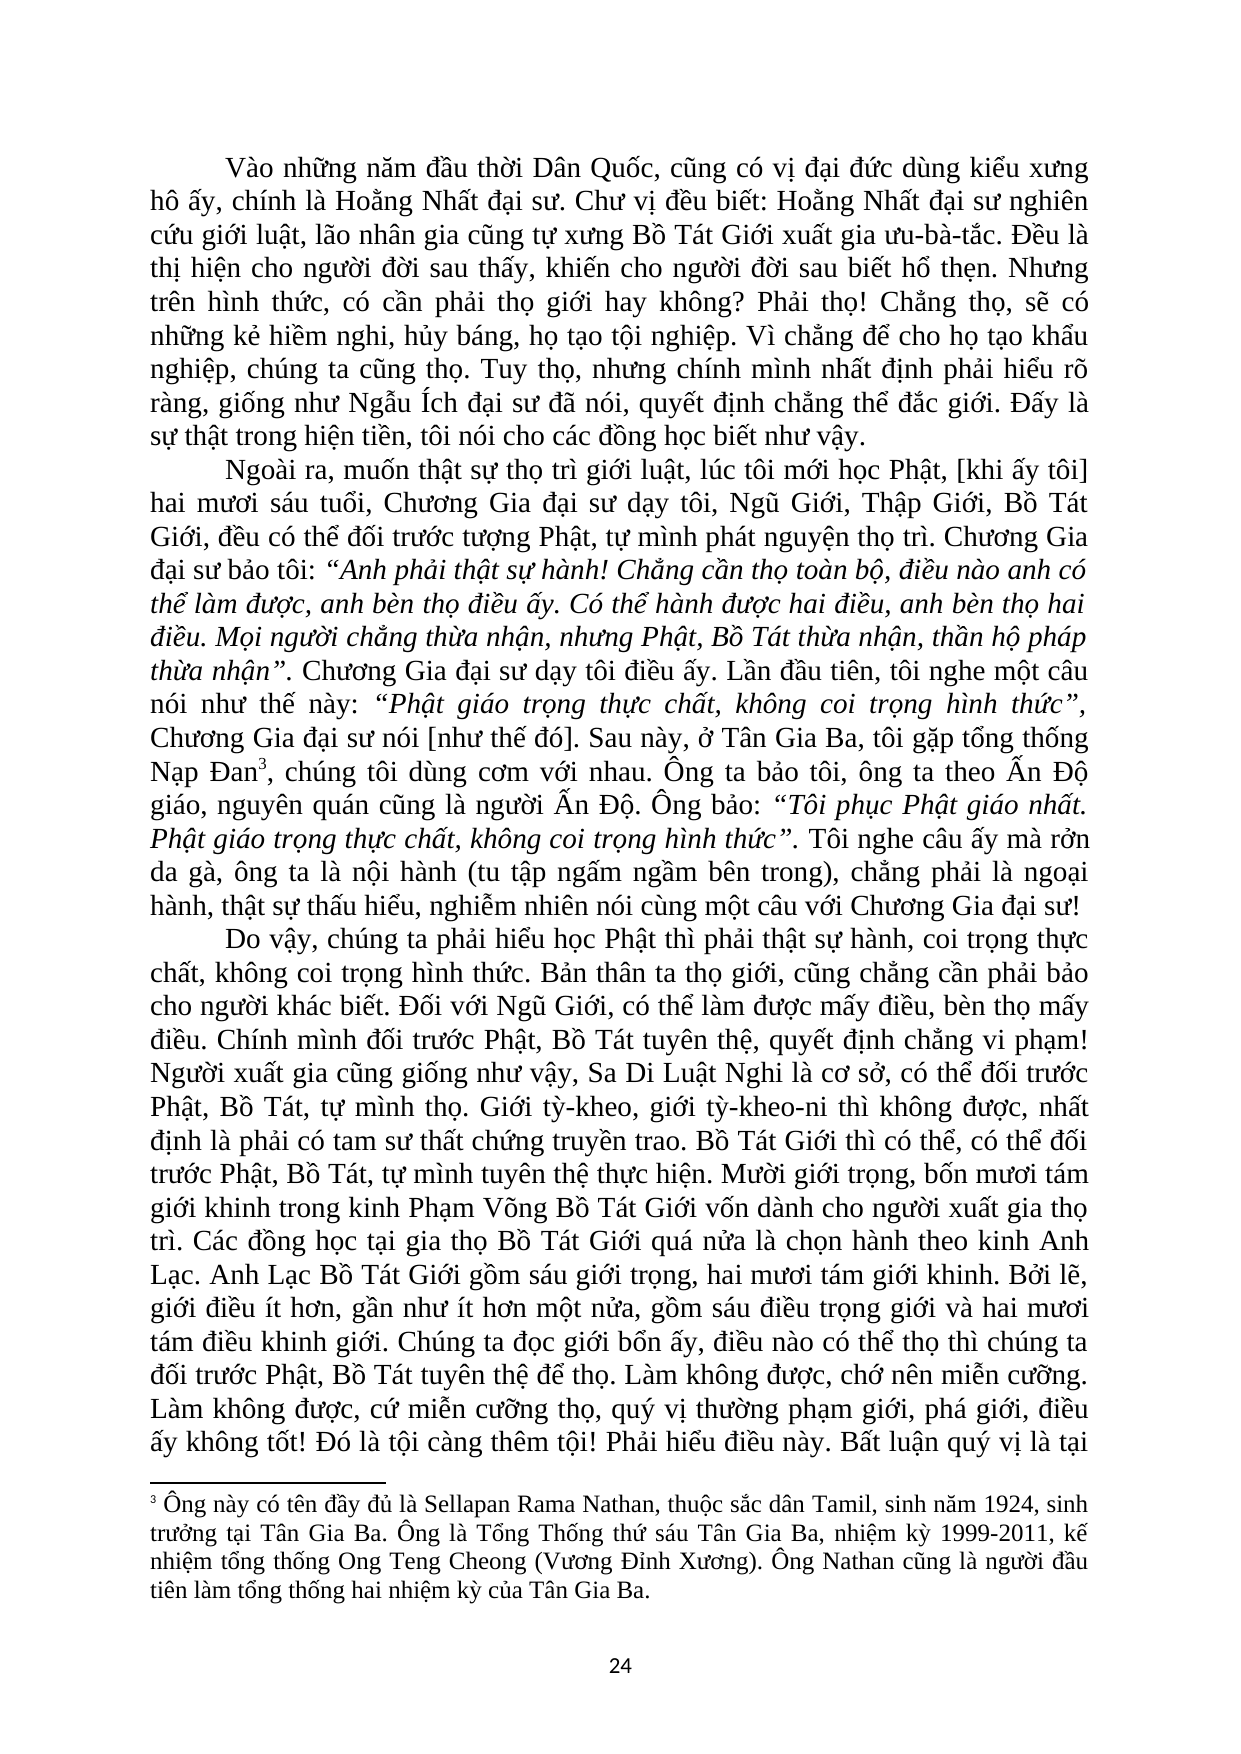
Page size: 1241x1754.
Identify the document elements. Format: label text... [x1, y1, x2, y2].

text Vào những năm đầu thời Dân Quốc, cũng có vị đại đức dùng kiểu xưng hô ấy, chính là Hoằng Nhất đại sư. Chư vị đều biết: Hoằng Nhất đại sư nghiên cứu giới luật, lão nhân gia cũng tự xưng Bồ Tát Giới xuất gia ưu-bà-tắc. Đều là thị hiện cho người đời sau thấy, khiến cho người đời sau biết hổ thẹn. Nhưng trên hình thức, có cần phải thọ giới hay không? Phải thọ! Chẳng thọ, sẽ có những kẻ hiềm nghi, hủy báng, họ tạo tội nghiệp. Vì chẳng để cho họ tạo khẩu nghiệp, chúng ta cũng thọ. Tuy thọ, nhưng chính mình nhất định phải hiểu rõ ràng, giống như Ngẫu Ích đại sư đã nói, quyết định chẳng thể đắc giới. Đấy là sự thật trong hiện tiền, tôi nói cho các đồng học biết như vậy. [150, 150, 1090, 452]
text Ngoài ra, muốn thật sự thọ trì giới luật, lúc tôi mới học Phật, [khi ấy tôi] hai mươi sáu tuổi, Chương Gia đại sư dạy tôi, Ngũ Giới, Thập Giới, Bồ Tát Giới, đều có thể đối trước tượng Phật, tự mình phát nguyện thọ trì. Chương Gia đại sư bảo tôi: “Anh phải thật sự hành! Chẳng cần thọ toàn bộ, điều nào anh có thể làm được, anh bèn thọ điều ấy. Có thể hành được hai điều, anh bèn thọ hai điều. Mọi người chẳng thừa nhận, nhưng Phật, Bồ Tát thừa nhận, thần hộ pháp thừa nhận”. Chương Gia đại sư dạy tôi điều ấy. Lần đầu tiên, tôi nghe một câu nói như thế này: “Phật giáo trọng thực chất, không coi trọng hình thức”, Chương Gia đại sư nói [như thế đó]. Sau này, ở Tân Gia Ba, tôi gặp tổng thống Nạp Đan, chúng tôi dùng cơm với nhau. Ông ta bảo tôi, ông ta theo Ấn Độ giáo, nguyên quán cũng là người Ấn Độ. Ông bảo: “Tôi phục Phật giáo nhất. Phật giáo trọng thực chất, không coi trọng hình thức”. Tôi nghe câu ấy mà rởn da gà, ông ta là nội hành (tu tập ngấm ngầm bên trong), chẳng phải là ngoại hành, thật sự thấu hiểu, nghiễm nhiên nói cùng một câu với Chương Gia đại sư! [150, 452, 1090, 921]
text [150, 921, 1090, 1458]
